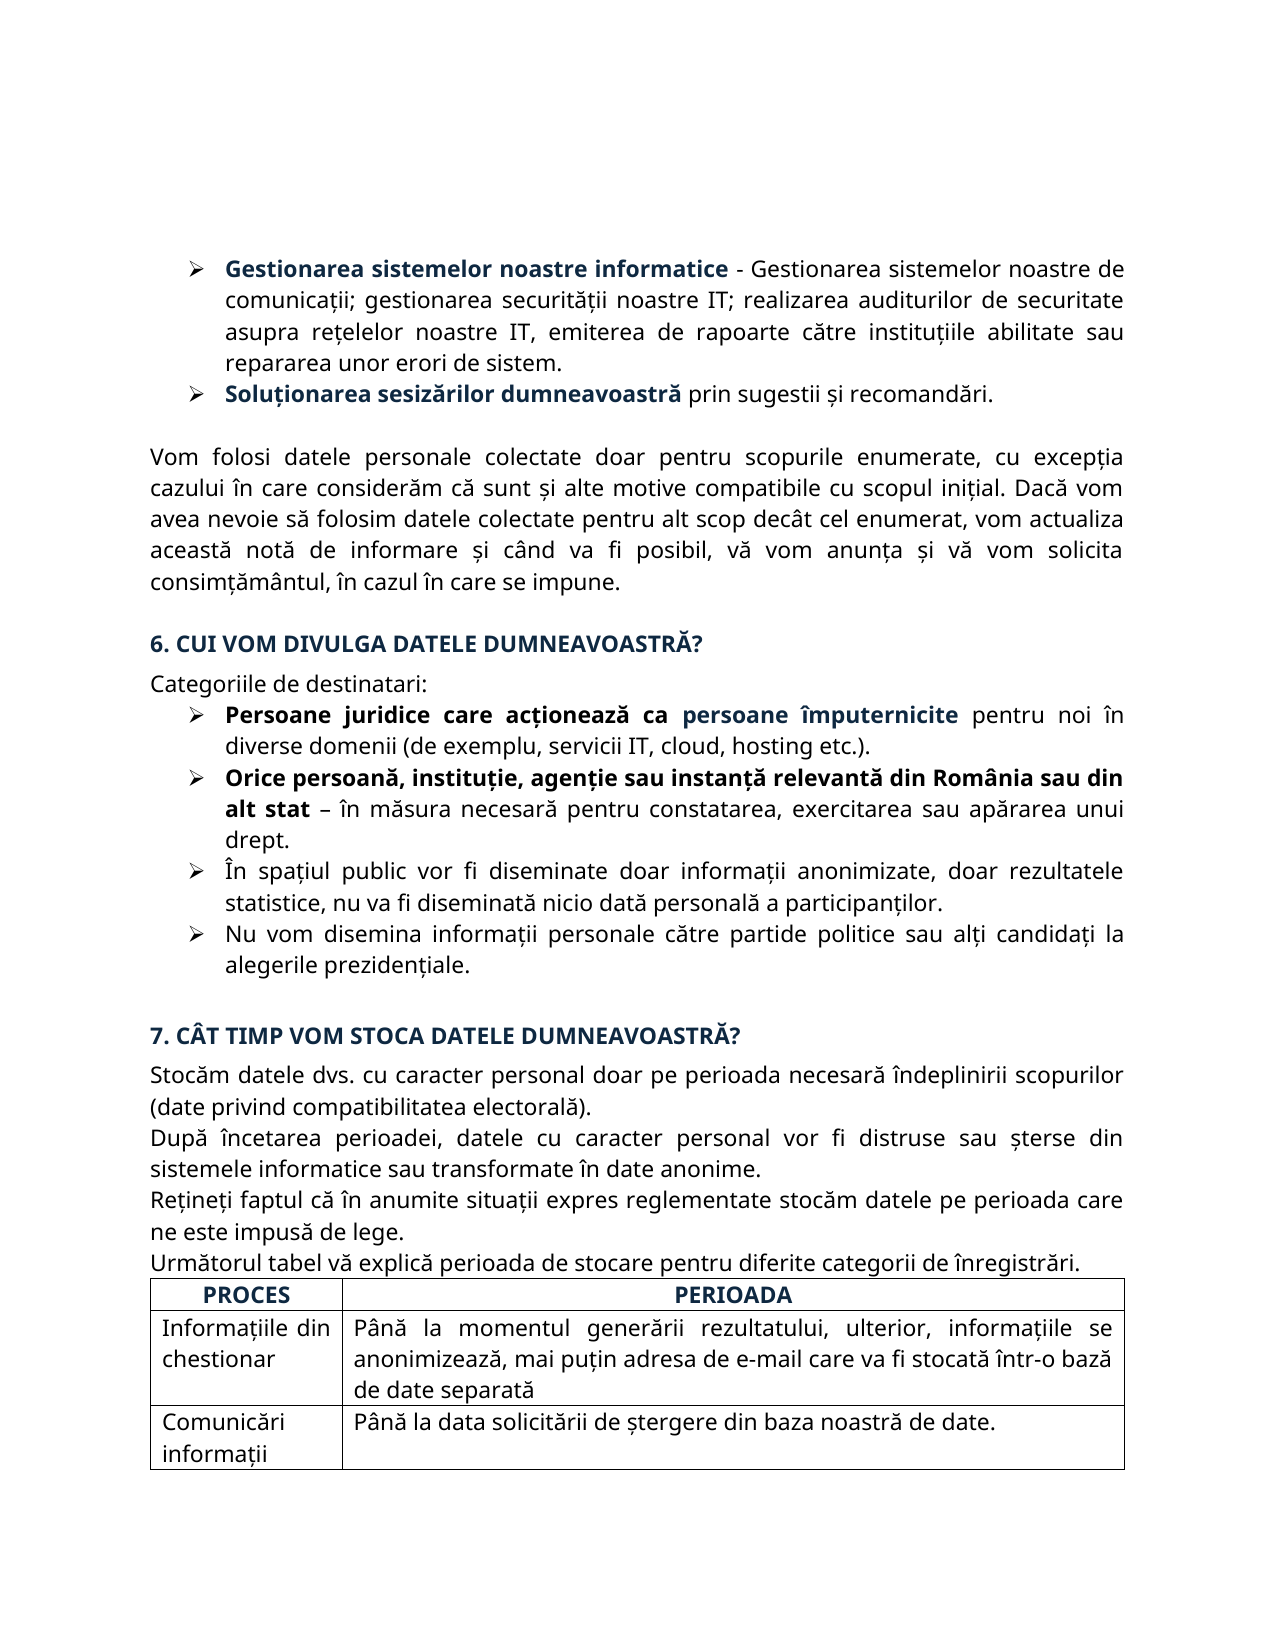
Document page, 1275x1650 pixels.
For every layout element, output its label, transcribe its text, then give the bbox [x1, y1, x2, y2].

table_cell Până la momentul generării rezultatului, ulterior, informațiile se anonimizează, mai puțin adresa de e-mail care va fi stocată într-o bază de date separată [343, 1311, 1124, 1405]
text Vom folosi datele personale colectate doar pentru scopurile enumerate, cu excepția cazului în care considerăm că sunt și alte motive compatibile cu scopul inițial. Dacă vom avea nevoie să folosim datele colectate pentru alt scop decât cel enumerat, vom actualiza această notă de informare și când va fi posibil, vă vom anunța și vă vom solicita consimțământul, în cazul în care se impune. [150, 441, 1125, 597]
table_cell Informațiile din chestionar [151, 1311, 342, 1405]
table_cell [151, 1406, 342, 1469]
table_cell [343, 1406, 1124, 1469]
text Rețineți faptul că în anumite situații expres reglementate stocăm datele pe perioada care ne este impusă de lege. [150, 1184, 1125, 1247]
list Orice persoană, instituție, agenție sau instanță relevantă din România sau din alt stat – în măsura necesară pentru constatarea, exercitarea sau apărarea unui drept. [187, 761, 1125, 855]
text Categoriile de destinatari: [150, 668, 1125, 699]
table_header PROCES [151, 1279, 342, 1310]
list În spațiul public vor fi diseminate doar informații anonimizate, doar rezultatele statistice, nu va fi diseminată nicio dată personală a participanților. [187, 855, 1125, 918]
list Persoane juridice care acționează ca persoane împuternicite pentru noi în diverse domenii (de exemplu, servicii IT, cloud, hosting etc.). [187, 699, 1125, 761]
subtitle 7. CÂT TIMP VOM STOCA DATELE DUMNEAVOASTRĂ? [150, 1020, 1125, 1051]
subtitle 6. CUI VOM DIVULGA DATELE DUMNEAVOASTRĂ? [150, 628, 1125, 659]
table_header PERIOADA [343, 1279, 1124, 1310]
text După încetarea perioadei, datele cu caracter personal vor fi distruse sau șterse din sistemele informatice sau transformate în date anonime. [150, 1122, 1125, 1184]
list Soluționarea sesizărilor dumneavoastră prin sugestii și recomandări. [187, 378, 1125, 409]
text Următorul tabel vă explică perioada de stocare pentru diferite categorii de înregistrări. [150, 1247, 1125, 1278]
list Gestionarea sistemelor noastre informatice - Gestionarea sistemelor noastre de comunicații; gestionarea securității noastre IT; realizarea auditurilor de securitate asupra rețelelor noastre IT, emiterea de rapoarte către instituțiile abilitate sau repararea unor erori de sistem. [187, 253, 1125, 378]
list Nu vom disemina informații personale către partide politice sau alți candidați la alegerile prezidențiale. [187, 918, 1125, 980]
text Stocăm datele dvs. cu caracter personal doar pe perioada necesară îndeplinirii scopurilor (date privind compatibilitatea electorală). [150, 1059, 1125, 1122]
